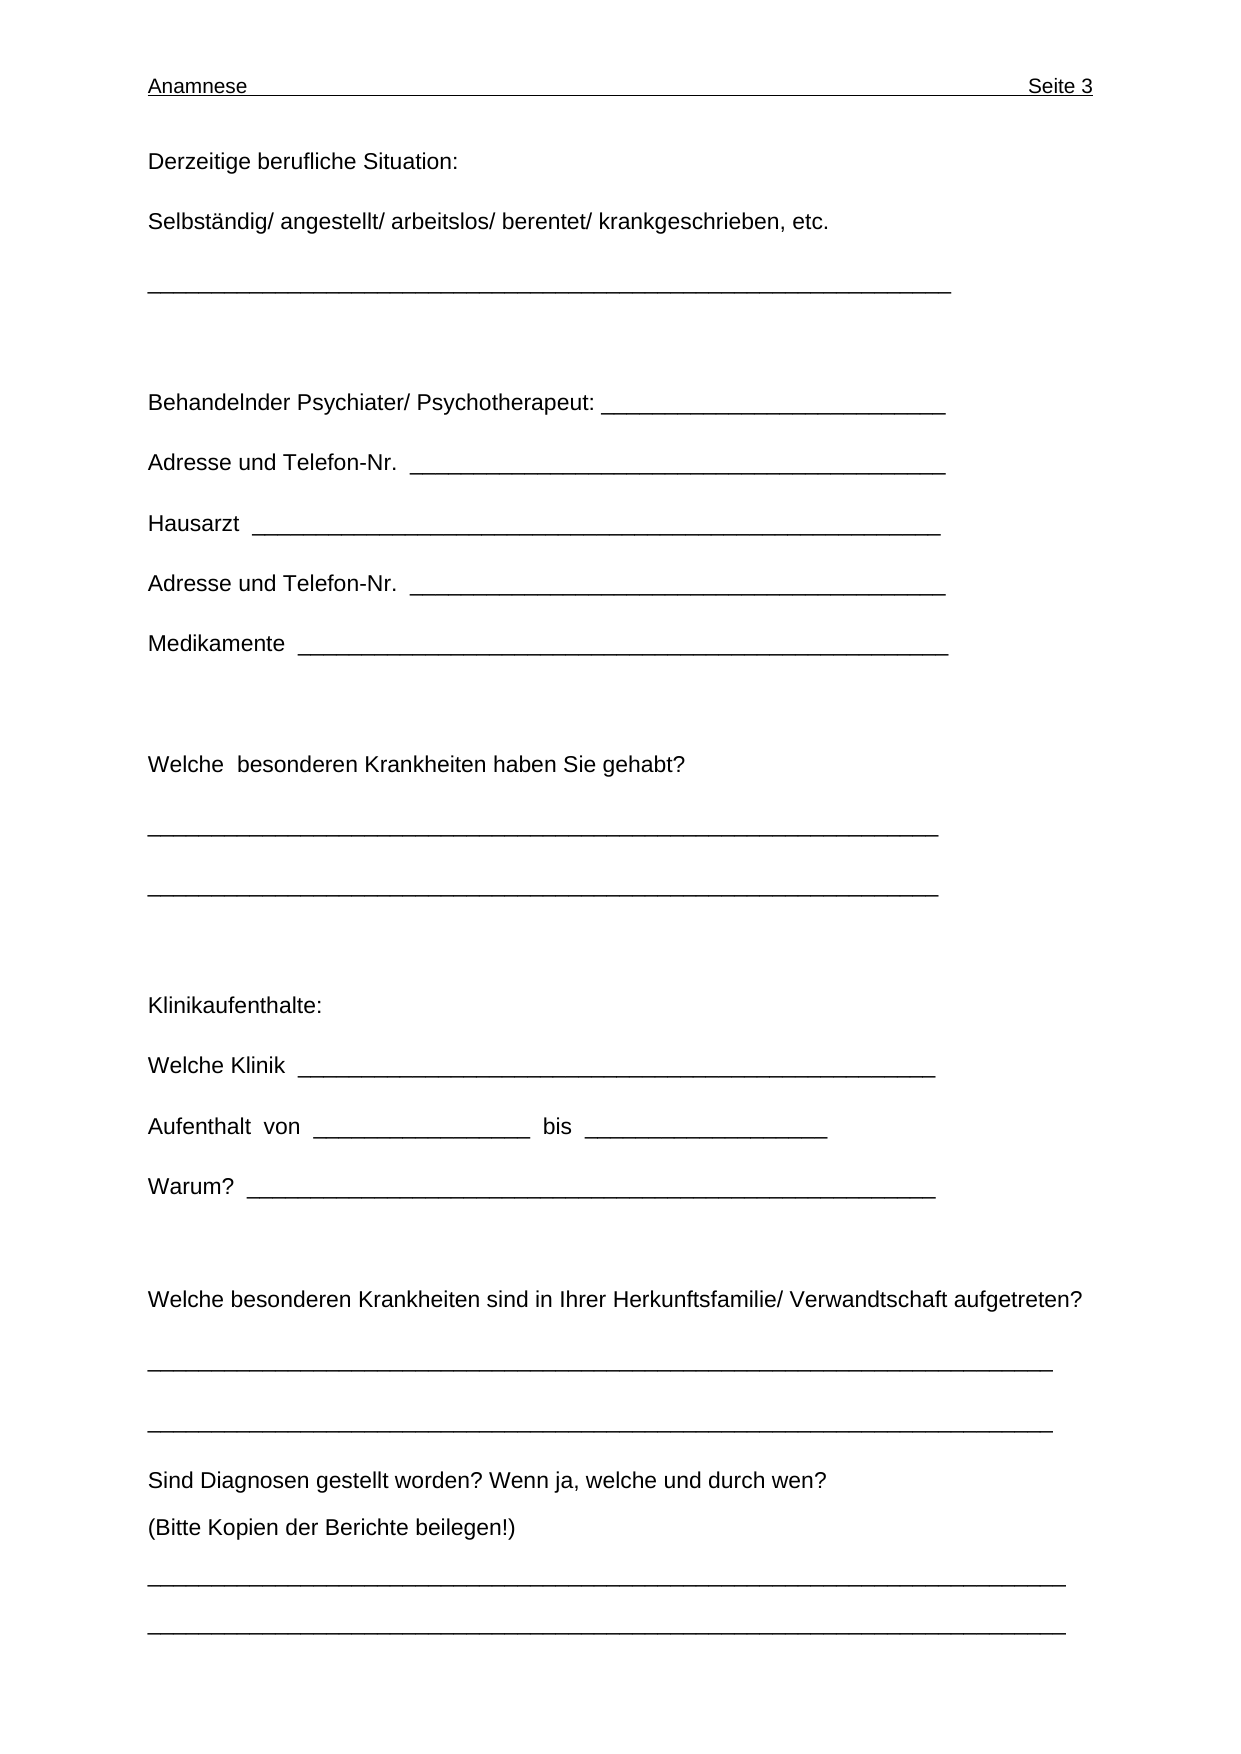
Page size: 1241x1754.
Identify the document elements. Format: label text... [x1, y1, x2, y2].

text Welche besonderen Krankheiten haben Sie gehabt? [148, 751, 1093, 777]
text _______________________________________________________________________ [148, 1346, 1093, 1373]
text Adresse und Telefon-Nr. __________________________________________ [148, 570, 1093, 596]
text ______________________________________________________________ [148, 871, 1093, 898]
text Sind Diagnosen gestellt worden? Wenn ja, welche und durch wen? [148, 1467, 1093, 1493]
text Welche besonderen Krankheiten sind in Ihrer Herkunftsfamilie/ Verwandtschaft aufgetreten? [148, 1286, 1093, 1312]
text ______________________________________________________________ [148, 811, 1093, 837]
text Klinikaufenthalte: [148, 992, 1093, 1018]
text Warum? ______________________________________________________ [148, 1173, 1093, 1199]
text Medikamente ___________________________________________________ [148, 630, 1093, 656]
text Derzeitige berufliche Situation: [148, 148, 1093, 174]
text (Bitte Kopien der Berichte beilegen!) [148, 1514, 1093, 1540]
text Aufenthalt von _________________ bis ___________________ [148, 1113, 1093, 1139]
text Behandelnder Psychiater/ Psychotherapeut: ___________________________ [148, 389, 1093, 415]
text Selbständig/ angestellt/ arbeitslos/ berentet/ krankgeschrieben, etc. [148, 208, 1093, 234]
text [148, 1561, 1093, 1588]
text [148, 1608, 1093, 1635]
text _______________________________________________________________________ [148, 1407, 1093, 1433]
text Welche Klinik __________________________________________________ [148, 1052, 1093, 1079]
text Hausarzt ______________________________________________________ [148, 509, 1093, 536]
text Adresse und Telefon-Nr. __________________________________________ [148, 449, 1093, 476]
text _______________________________________________________________ [148, 268, 1093, 294]
